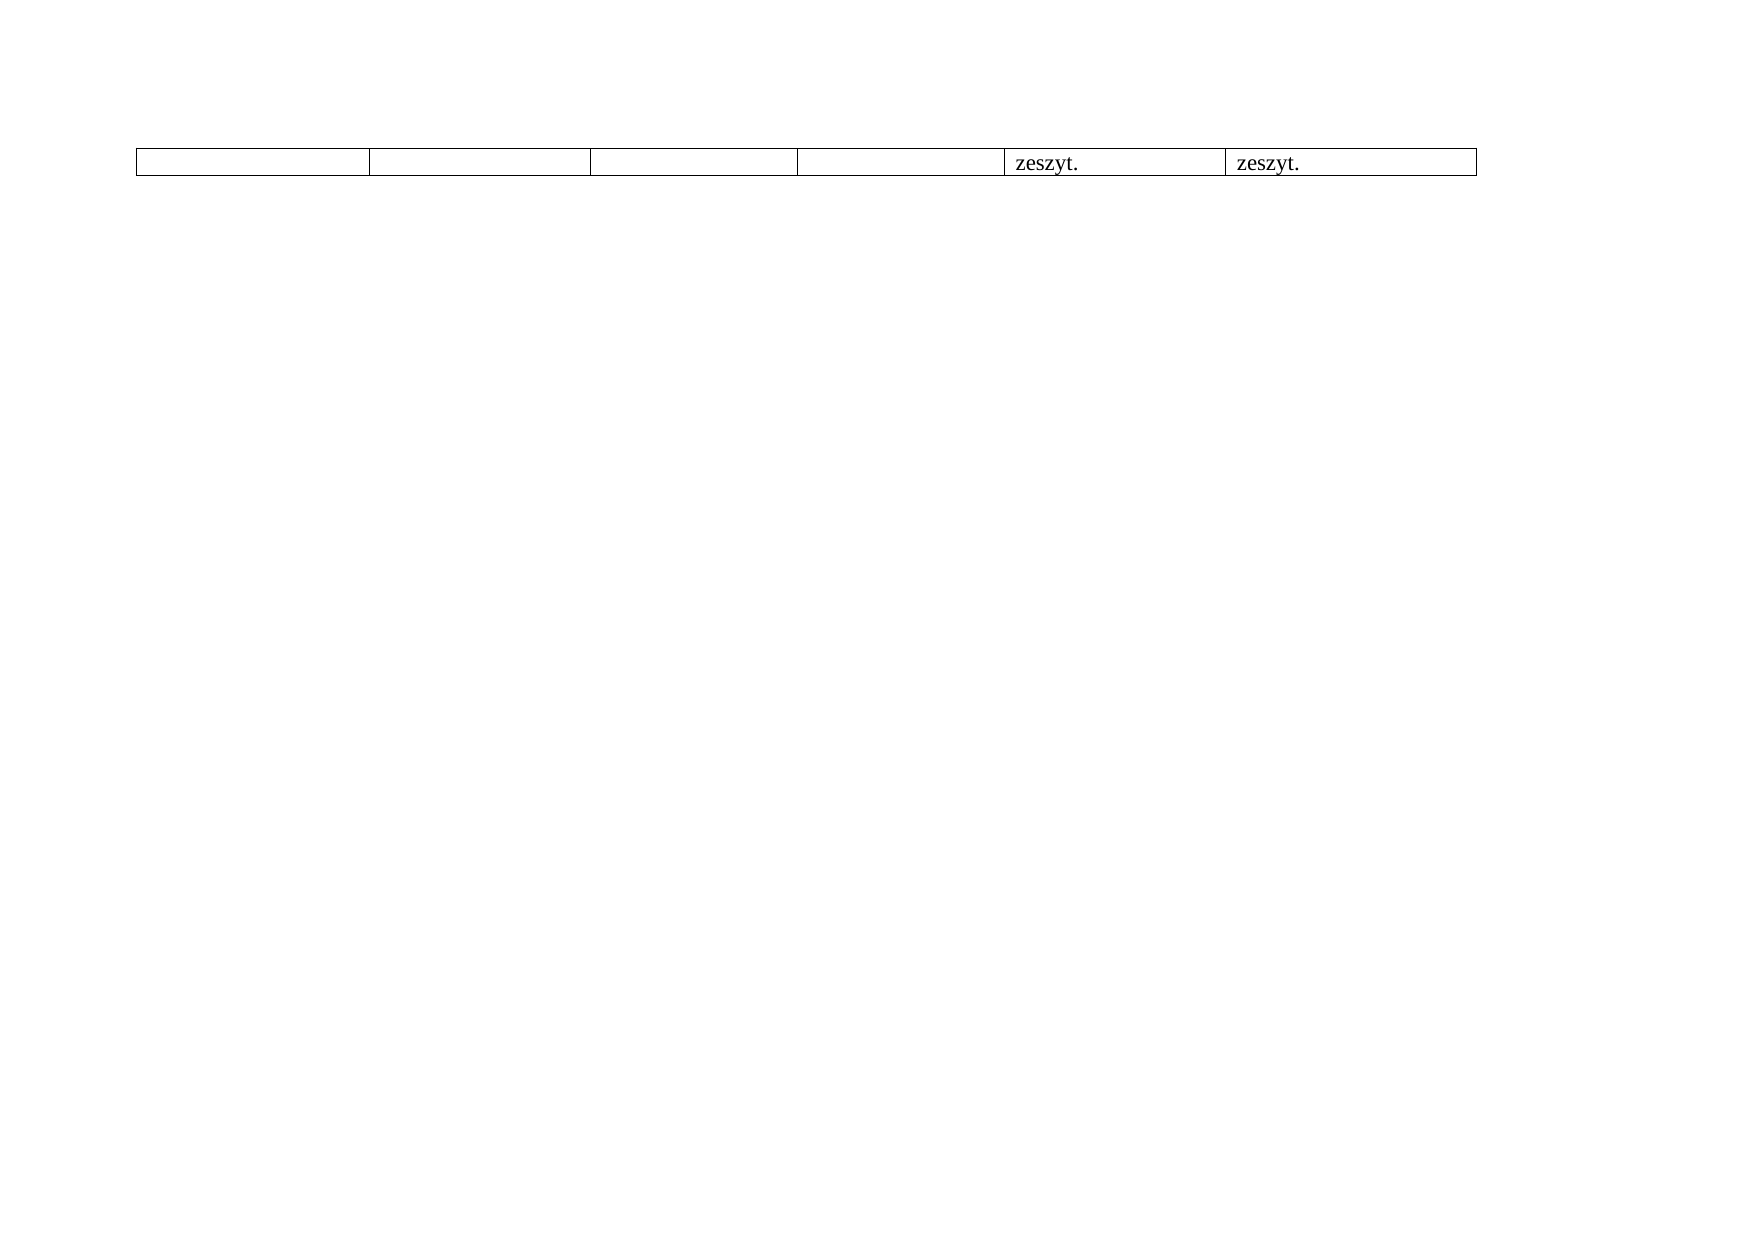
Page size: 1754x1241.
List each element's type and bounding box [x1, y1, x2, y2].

table_cell [1005, 149, 1225, 175]
table_cell [798, 149, 1004, 175]
table_cell [591, 149, 797, 175]
table_cell [1226, 149, 1476, 175]
table_cell [370, 149, 590, 175]
table_cell [137, 149, 369, 175]
